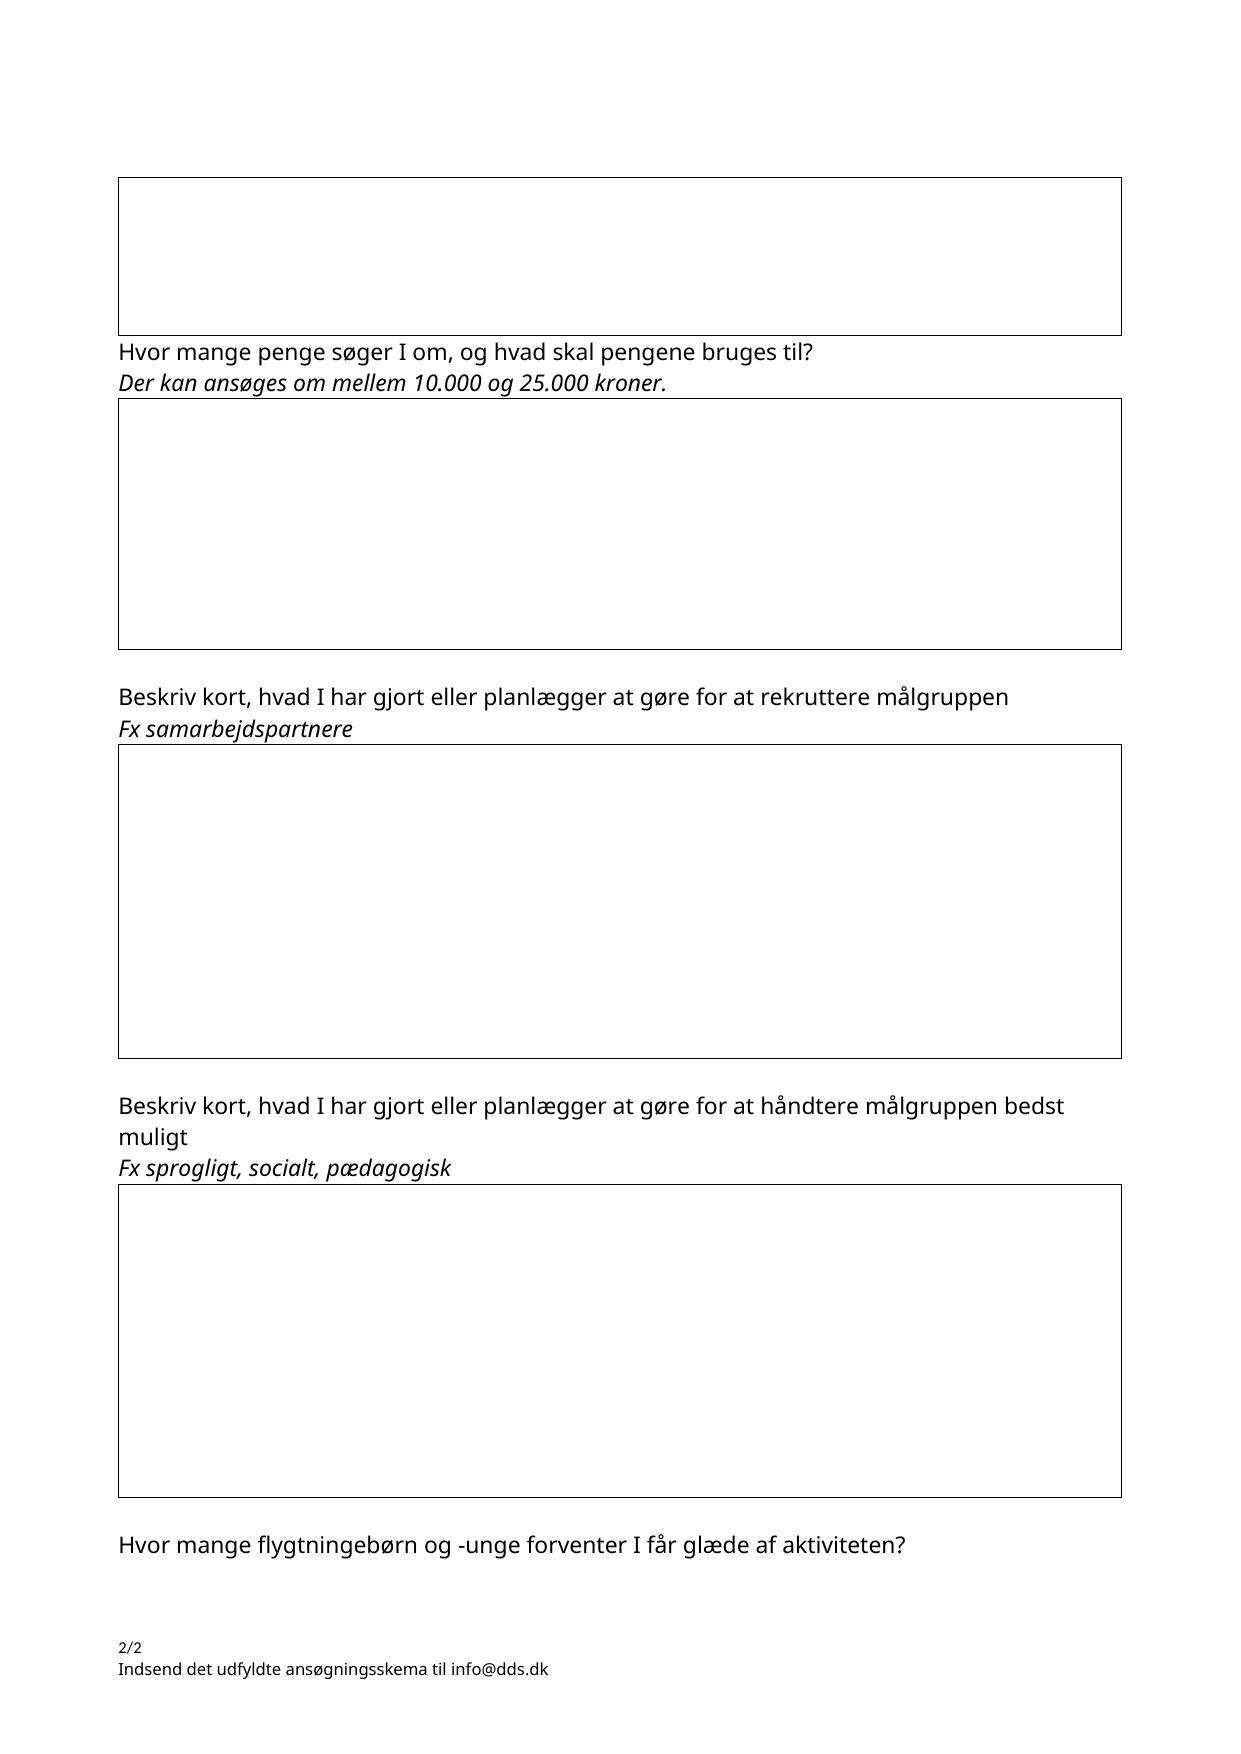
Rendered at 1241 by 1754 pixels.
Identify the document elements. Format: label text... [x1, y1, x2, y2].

table_header [119, 1185, 1121, 1497]
text Beskriv kort, hvad I har gjort eller planlægger at gøre for at håndtere målgruppen bedst muligt Fx sprogligt, socialt, pædagogisk [118, 1090, 1122, 1183]
text Hvor mange flygtningebørn og -unge forventer I får glæde af aktiviteten? [118, 1529, 1122, 1561]
text Hvor mange penge søger I om, og hvad skal pengene bruges til? [118, 336, 1122, 367]
table_header [119, 745, 1121, 1057]
table_header [119, 178, 1121, 334]
text Beskriv kort, hvad I har gjort eller planlægger at gøre for at rekruttere målgruppen Fx samarbejdspartnere [118, 681, 1122, 744]
text Der kan ansøges om mellem 10.000 og 25.000 kroner. [118, 367, 1122, 398]
table_header [119, 399, 1121, 649]
